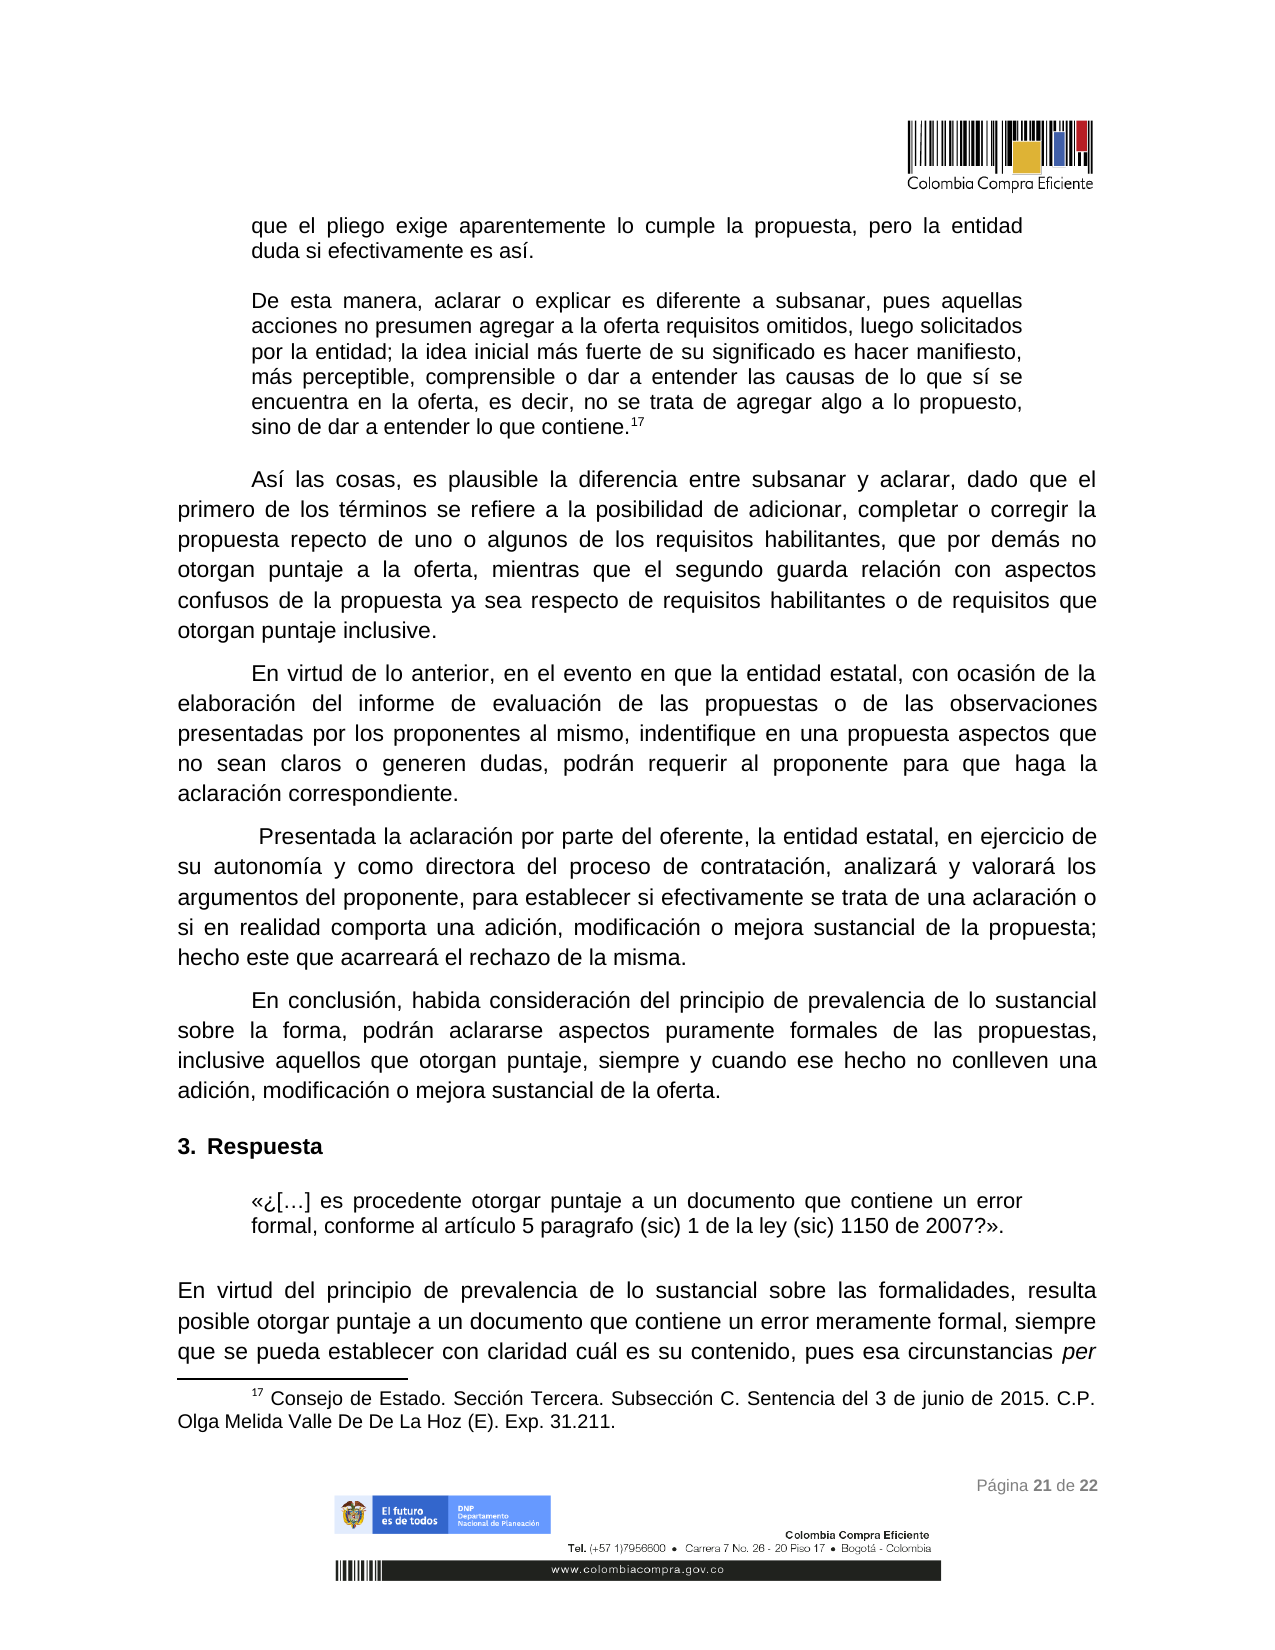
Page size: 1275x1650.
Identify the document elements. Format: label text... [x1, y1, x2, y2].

list Respuesta [177, 1133, 1098, 1159]
text En conclusión, habida consideración del principio de prevalencia de lo sustancial sobre la forma, podrán aclararse aspectos puramente formales de las propuestas, inclusive aquellos que otorgan puntaje, siempre y cuando ese hecho no conlleven una adición, modificación o mejora sustancial de la oferta. [177, 987, 1098, 1104]
text Presentada la aclaración por parte del oferente, la entidad estatal, en ejercicio de su autonomía y como directora del proceso de contratación, analizará y valorará los argumentos del proponente, para establecer si efectivamente se trata de una aclaración o si en realidad comporta una adición, modificación o mejora sustancial de la propuesta; hecho este que acarreará el rechazo de la misma. [177, 823, 1098, 970]
text De esta manera, aclarar o explicar es diferente a subsanar, pues aquellas acciones no presumen agregar a la oferta requisitos omitidos, luego solicitados por la entidad; la idea inicial más fuerte de su significado es hacer manifiesto, más perceptible, comprensible o dar a entender las causas de lo que sí se encuentra en la oferta, es decir, no se trata de agregar algo a lo propuesto, sino de dar a entender lo que contiene. [251, 288, 1024, 439]
picture [334, 1495, 942, 1581]
text En virtud de lo anterior, en el evento en que la entidad estatal, con ocasión de la elaboración del informe de evaluación de las propuestas o de las observaciones presentadas por los proponentes al mismo, indentifique en una propuesta aspectos que no sean claros o generen dudas, podrán requerir al proponente para que haga la aclaración correspondiente. [177, 659, 1098, 807]
picture [899, 114, 1099, 196]
text Así las cosas, es plausible la diferencia entre subsanar y aclarar, dado que el primero de los términos se refiere a la posibilidad de adicionar, completar o corregir la propuesta repecto de uno o algunos de los requisitos habilitantes, que por demás no otorgan puntaje a la oferta, mientras que el segundo guarda relación con aspectos confusos de la propuesta ya sea respecto de requisitos habilitantes o de requisitos que otorgan puntaje inclusive. [177, 466, 1098, 643]
text «¿[…] es procedente otorgar puntaje a un documento que contiene un error formal, conforme al artículo 5 paragrafo (sic) 1 de la ley (sic) 1150 de 2007?». [251, 1188, 1024, 1238]
